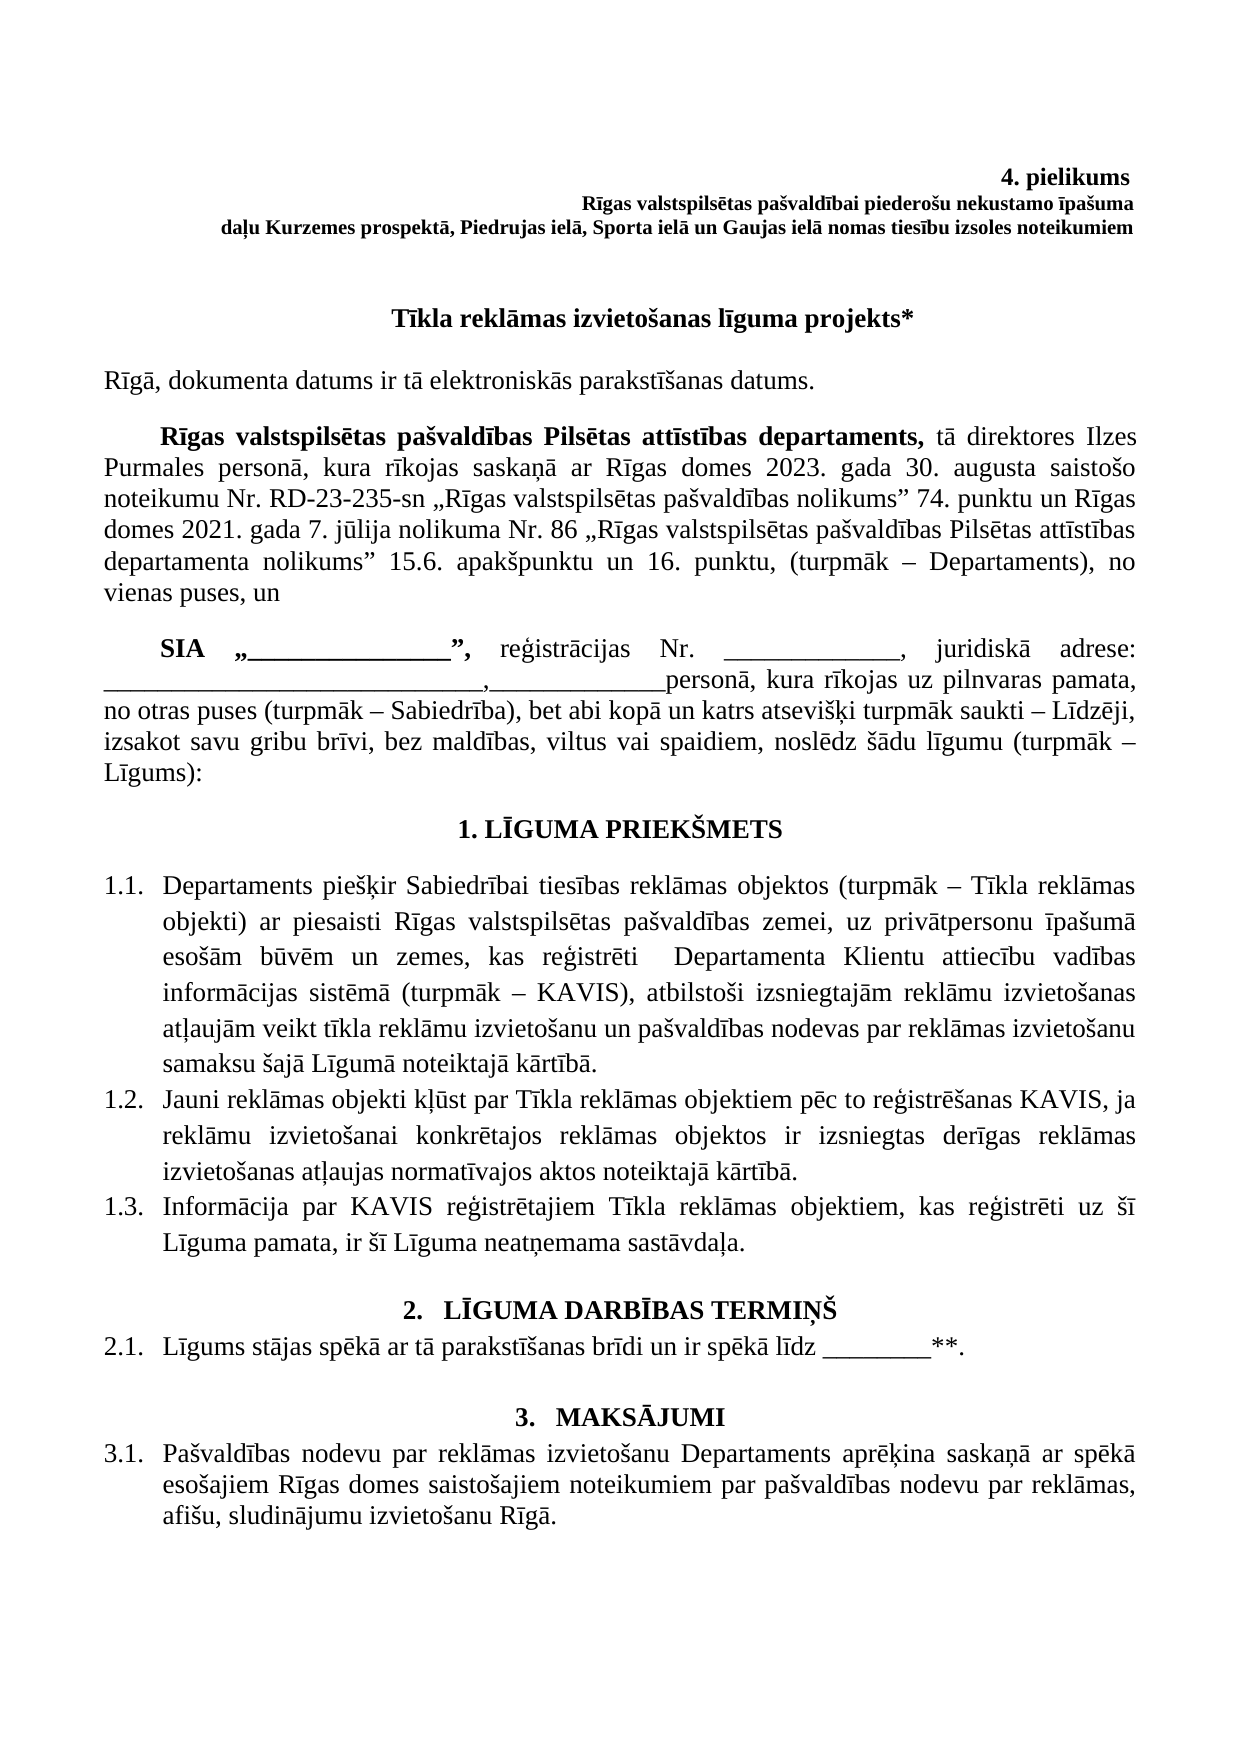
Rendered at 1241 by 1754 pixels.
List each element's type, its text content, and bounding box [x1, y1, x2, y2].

text SIA „_______________”, reģistrācijas Nr. _____________, juridiskā adrese: ____________________________,_____________personā, kura rīkojas uz pilnvaras pamata, no otras puses (turpmāk – Sabiedrība), bet abi kopā un katrs atsevišķi turpmāk saukti – Līdzēji, izsakot savu gribu brīvi, bez maldības, viltus vai spaidiem, noslēdz šādu līgumu (turpmāk – Līgums): [103, 632, 1137, 788]
text Rīgas valstspilsētas pašvaldības Pilsētas attīstības departaments, tā direktores Ilzes Purmales personā, kura rīkojas saskaņā ar Rīgas domes 2023. gada 30. augusta saistošo noteikumu Nr. RD-23-235-sn „Rīgas valstspilsētas pašvaldības nolikums” 74. punktu un Rīgas domes 2021. gada 7. jūlija nolikuma Nr. 86 „Rīgas valstspilsētas pašvaldības Pilsētas attīstības departamenta nolikums” 15.6. apakšpunktu un 16. punktu, (turpmāk – Departaments), no vienas puses, un [103, 420, 1137, 607]
list MAKSĀJUMI [103, 1401, 1137, 1432]
list Līgums stājas spēkā ar tā parakstīšanas brīdi un ir spēkā līdz ________**. [103, 1330, 1137, 1361]
list LĪGUMA DARBĪBAS TERMIŅŠ [103, 1294, 1137, 1325]
text 1. LĪGUMA PRIEKŠMETS [103, 813, 1137, 844]
list Jauni reklāmas objekti kļūst par Tīkla reklāmas objektiem pēc to reģistrēšanas KAVIS, ja reklāmu izvietošanai konkrētajos reklāmas objektos ir izsniegtas derīgas reklāmas izvietošanas atļaujas normatīvajos aktos noteiktajā kārtībā. [103, 1083, 1137, 1186]
text Rīgas valstspilsētas pašvaldībai piederošu nekustamo īpašuma daļu Kurzemes prospektā, Piedrujas ielā, Sporta ielā un Gaujas ielā nomas tiesību izsoles noteikumiem [162, 191, 1134, 239]
list Pašvaldības nodevu par reklāmas izvietošanu Departaments aprēķina saskaņā ar spēkā esošajiem Rīgas domes saistošajiem noteikumiem par pašvaldības nodevu par reklāmas, afišu, sludinājumu izvietošanu Rīgā. [103, 1437, 1137, 1530]
list Departaments piešķir Sabiedrībai tiesības reklāmas objektos (turpmāk – Tīkla reklāmas objekti) ar piesaisti Rīgas valstspilsētas pašvaldības zemei, uz privātpersonu īpašumā esošām būvēm un zemes, kas reģistrēti Departamenta Klientu attiecību vadības informācijas sistēmā (turpmāk – KAVIS), atbilstoši izsniegtajām reklāmu izvietošanas atļaujām veikt tīkla reklāmu izvietošanu un pašvaldības nodevas par reklāmas izvietošanu samaksu šajā Līgumā noteiktajā kārtībā. [103, 869, 1137, 1079]
text Rīgā, dokumenta datums ir tā elektroniskās parakstīšanas datums. [103, 364, 1137, 395]
list Informācija par KAVIS reģistrētajiem Tīkla reklāmas objektiem, kas reģistrēti uz šī Līguma pamata, ir šī Līguma neatņemama sastāvdaļa. [103, 1190, 1137, 1257]
text Tīkla reklāmas izvietošanas līguma projekts* [103, 302, 1202, 333]
text 4. pielikums [103, 162, 1202, 191]
